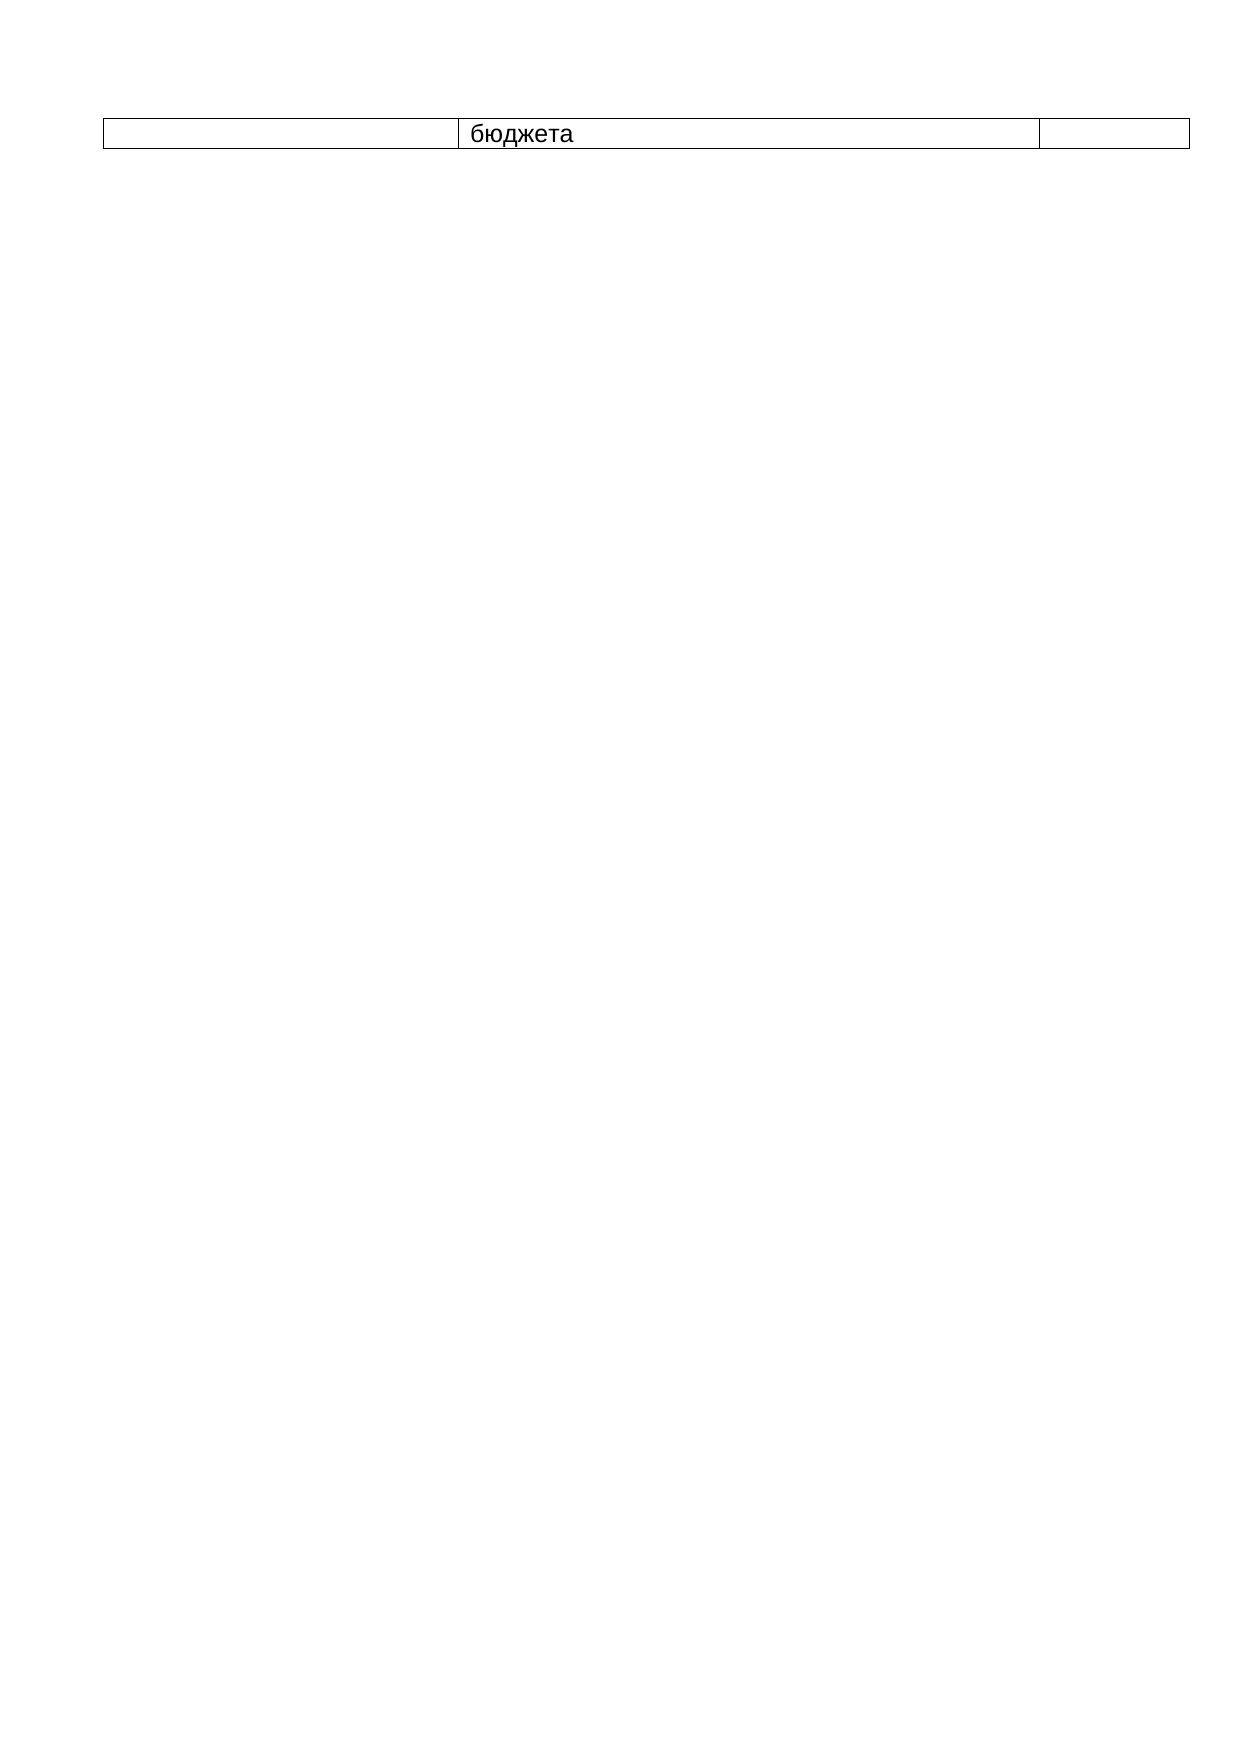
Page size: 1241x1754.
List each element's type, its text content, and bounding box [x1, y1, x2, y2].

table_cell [459, 119, 1039, 148]
table_cell 64221 [1040, 119, 1189, 148]
table_cell [104, 119, 458, 148]
